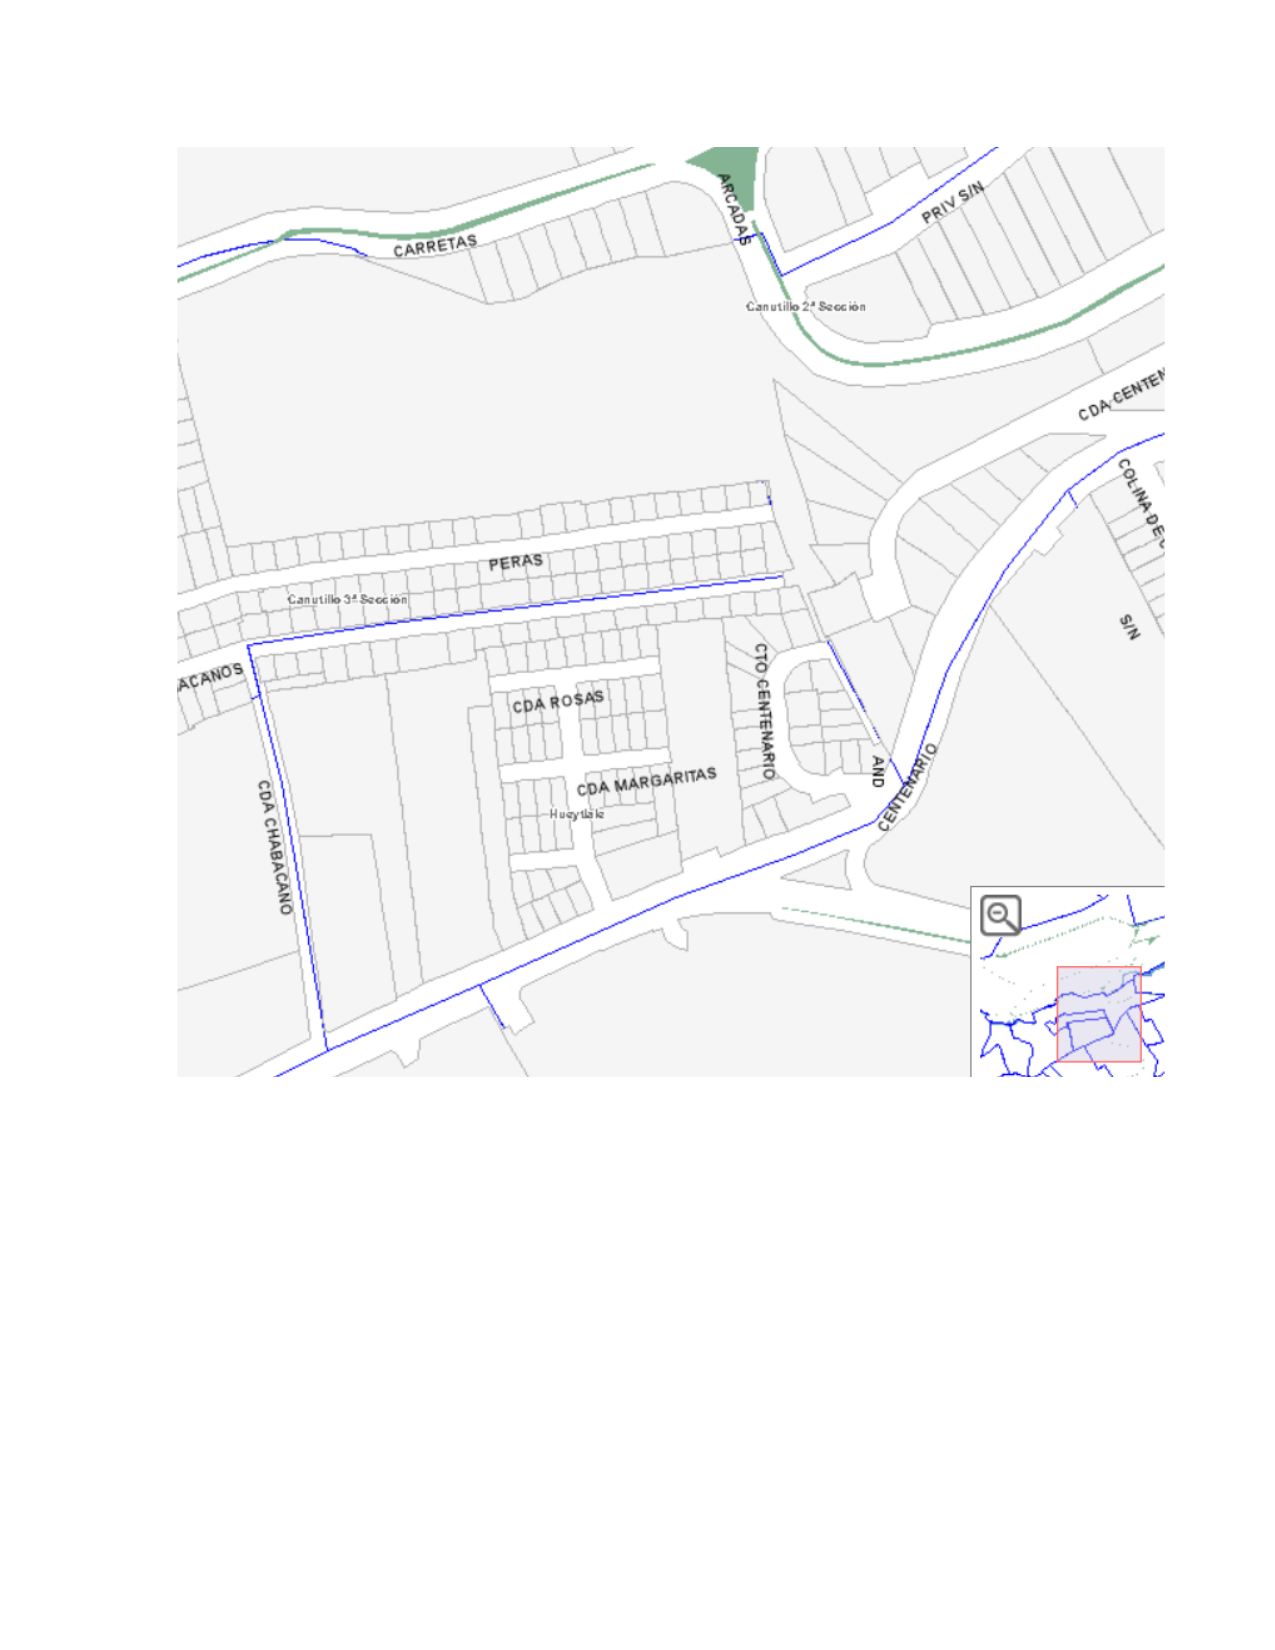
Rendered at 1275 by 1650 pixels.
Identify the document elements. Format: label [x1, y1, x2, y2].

picture [177, 147, 1165, 1077]
